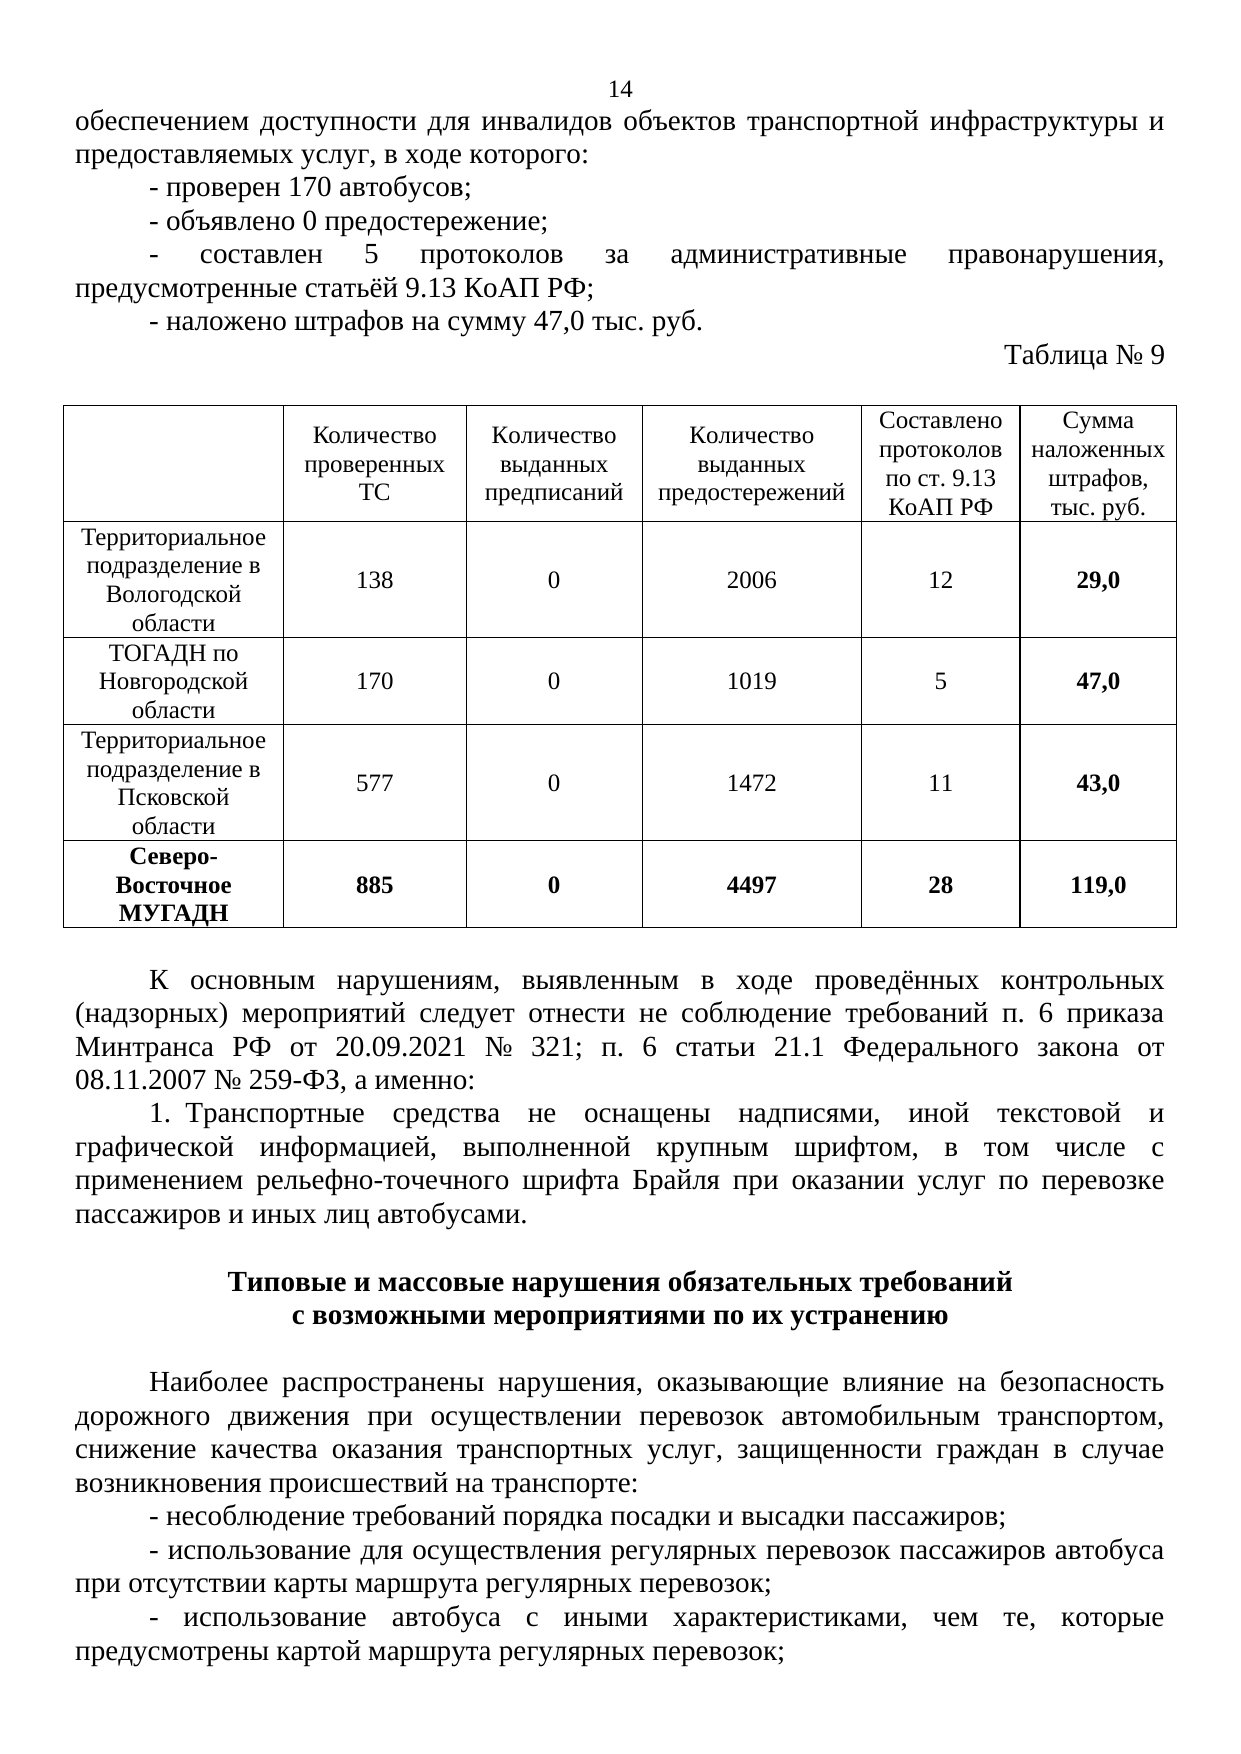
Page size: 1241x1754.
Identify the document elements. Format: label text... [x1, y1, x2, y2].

table_cell 43,0 [1021, 725, 1176, 840]
text - использование автобуса с иными характеристиками, чем те, которые предусмотрены картой маршрута регулярных перевозок; [75, 1599, 1165, 1666]
text - использование для осуществления регулярных перевозок пассажиров автобуса при отсутствии карты маршрута регулярных перевозок; [75, 1532, 1165, 1599]
text - составлен 5 протоколов за административные правонарушения, предусмотренные статьёй 9.13 КоАП РФ; [75, 237, 1165, 304]
table_cell Территориальное подразделение в Псковской области [64, 725, 283, 840]
text - наложено штрафов на сумму 47,0 тыс. руб. [75, 304, 1165, 337]
table_header [64, 406, 283, 521]
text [75, 103, 1165, 170]
table_cell 4497 [643, 841, 861, 927]
text К основным нарушениям, выявленным в ходе проведённых контрольных (надзорных) мероприятий следует отнести не соблюдение требований п. 6 приказа Минтранса РФ от 20.09.2021 № 321; п. 6 статьи 21.1 Федерального закона от 08.11.2007 № 259-ФЗ, а именно: [75, 962, 1165, 1096]
table_cell 12 [862, 522, 1019, 637]
table_cell 0 [467, 522, 642, 637]
text - объявлено 0 предостережение; [75, 203, 1165, 237]
table_header Сумма наложенных штрафов, тыс. руб. [1021, 406, 1176, 521]
text - проверен 170 автобусов; [149, 170, 1165, 203]
table_cell 138 [284, 522, 466, 637]
table_cell Территориальное подразделение в Вологодской области [64, 522, 283, 637]
table_cell 29,0 [1021, 522, 1176, 637]
table_header Количество проверенных ТС [284, 406, 466, 521]
table_cell 47,0 [1021, 638, 1176, 724]
table_cell ТОГАДН по Новгородской области [64, 638, 283, 724]
table_cell 28 [862, 841, 1019, 927]
text Таблица № 9 [75, 337, 1165, 371]
table_cell Северо-Восточное МУГАДН [64, 841, 283, 927]
table_cell 0 [467, 638, 642, 724]
table_cell 1019 [643, 638, 861, 724]
text с возможными мероприятиями по их устранению [75, 1297, 1165, 1331]
table_header Составлено протоколов по ст. 9.13 КоАП РФ [862, 406, 1019, 521]
table_cell 170 [284, 638, 466, 724]
text Наиболее распространены нарушения, оказывающие влияние на безопасность дорожного движения при осуществлении перевозок автомобильным транспортом, снижение качества оказания транспортных услуг, защищенности граждан в случае возникновения происшествий на транспорте: [75, 1364, 1165, 1498]
table_cell 0 [467, 725, 642, 840]
table_cell 11 [862, 725, 1019, 840]
table_header Количество выданных предписаний [467, 406, 642, 521]
table_cell 0 [467, 841, 642, 927]
text Типовые и массовые нарушения обязательных требований [75, 1264, 1165, 1297]
table_cell 1472 [643, 725, 861, 840]
table_cell 577 [284, 725, 466, 840]
table_cell 119,0 [1021, 841, 1176, 927]
list Транспортные средства не оснащены надписями, иной текстовой и графической информацией, выполненной крупным шрифтом, в том числе с применением рельефно-точечного шрифта Брайля при оказании услуг по перевозке пассажиров и иных лиц автобусами. [75, 1096, 1165, 1230]
table_cell 2006 [643, 522, 861, 637]
text - несоблюдение требований порядка посадки и высадки пассажиров; [75, 1498, 1165, 1532]
table_cell 5 [862, 638, 1019, 724]
table_header Количество выданных предостережений [643, 406, 861, 521]
table_cell 885 [284, 841, 466, 927]
